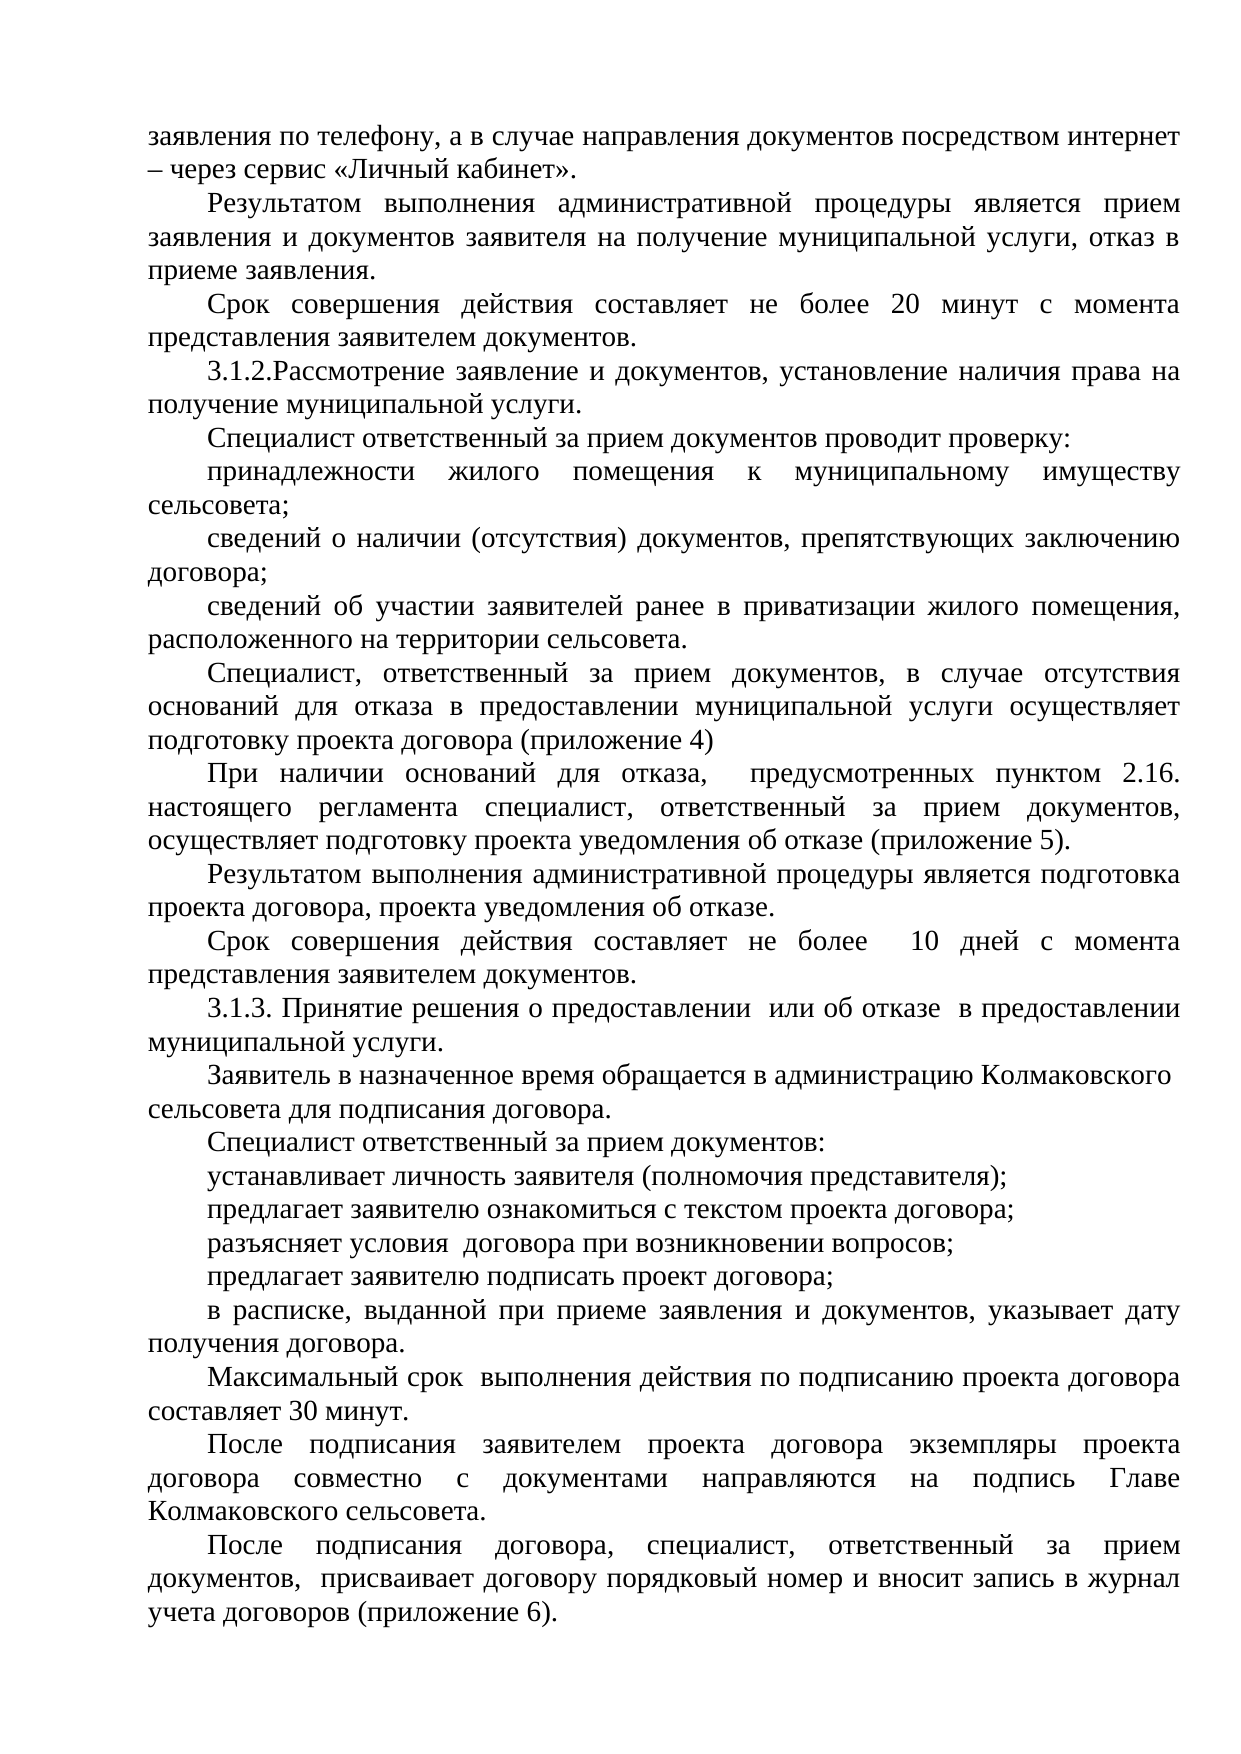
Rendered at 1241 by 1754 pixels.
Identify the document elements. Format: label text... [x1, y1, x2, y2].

text предлагает заявителю ознакомиться с текстом проекта договора; [148, 1191, 1181, 1225]
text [148, 118, 1181, 185]
text в расписке, выданной при приеме заявления и документов, указывает дату получения договора. [148, 1292, 1181, 1359]
text Специалист, ответственный за прием документов, в случае отсутствия оснований для отказа в предоставлении муниципальной услуги осуществляет подготовку проекта договора (приложение 4) [148, 655, 1181, 755]
text сведений о наличии (отсутствия) документов, препятствующих заключению договора; [148, 521, 1181, 588]
text предлагает заявителю подписать проект договора; [148, 1258, 1181, 1292]
text Срок совершения действия составляет не более 20 минут с момента представления заявителем документов. [148, 286, 1181, 353]
text После подписания договора, специалист, ответственный за прием документов, присваивает договору порядковый номер и вносит запись в журнал учета договоров (приложение 6). [148, 1527, 1181, 1627]
text Заявитель в назначенное время обращается в администрацию Колмаковского сельсовета для подписания договора. [148, 1057, 1181, 1124]
text Срок совершения действия составляет не более 10 дней с момента представления заявителем документов. [148, 923, 1181, 990]
text Специалист ответственный за прием документов: [148, 1124, 1181, 1158]
text устанавливает личность заявителя (полномочия представителя); [148, 1158, 1181, 1191]
text Специалист ответственный за прием документов проводит проверку: [148, 420, 1181, 453]
text Максимальный срок выполнения действия по подписанию проекта договора составляет 30 минут. [148, 1359, 1181, 1426]
text Результатом выполнения административной процедуры является прием заявления и документов заявителя на получение муниципальной услуги, отказ в приеме заявления. [148, 185, 1181, 286]
text После подписания заявителем проекта договора экземпляры проекта договора совместно с документами направляются на подпись Главе Колмаковского сельсовета. [148, 1426, 1181, 1527]
text При наличии оснований для отказа, предусмотренных пунктом 2.16. настоящего регламента специалист, ответственный за прием документов, осуществляет подготовку проекта уведомления об отказе (приложение 5). [148, 755, 1181, 856]
text 3.1.3. Принятие решения о предоставлении или об отказе в предоставлении муниципальной услуги. [148, 990, 1181, 1057]
text 3.1.2.Рассмотрение заявление и документов, установление наличия права на получение муниципальной услуги. [148, 353, 1181, 420]
text разъясняет условия договора при возникновении вопросов; [148, 1225, 1181, 1258]
text принадлежности жилого помещения к муниципальному имуществу сельсовета; [148, 453, 1181, 521]
text сведений об участии заявителей ранее в приватизации жилого помещения, расположенного на территории сельсовета. [148, 588, 1181, 655]
text Результатом выполнения административной процедуры является подготовка проекта договора, проекта уведомления об отказе. [148, 856, 1181, 923]
